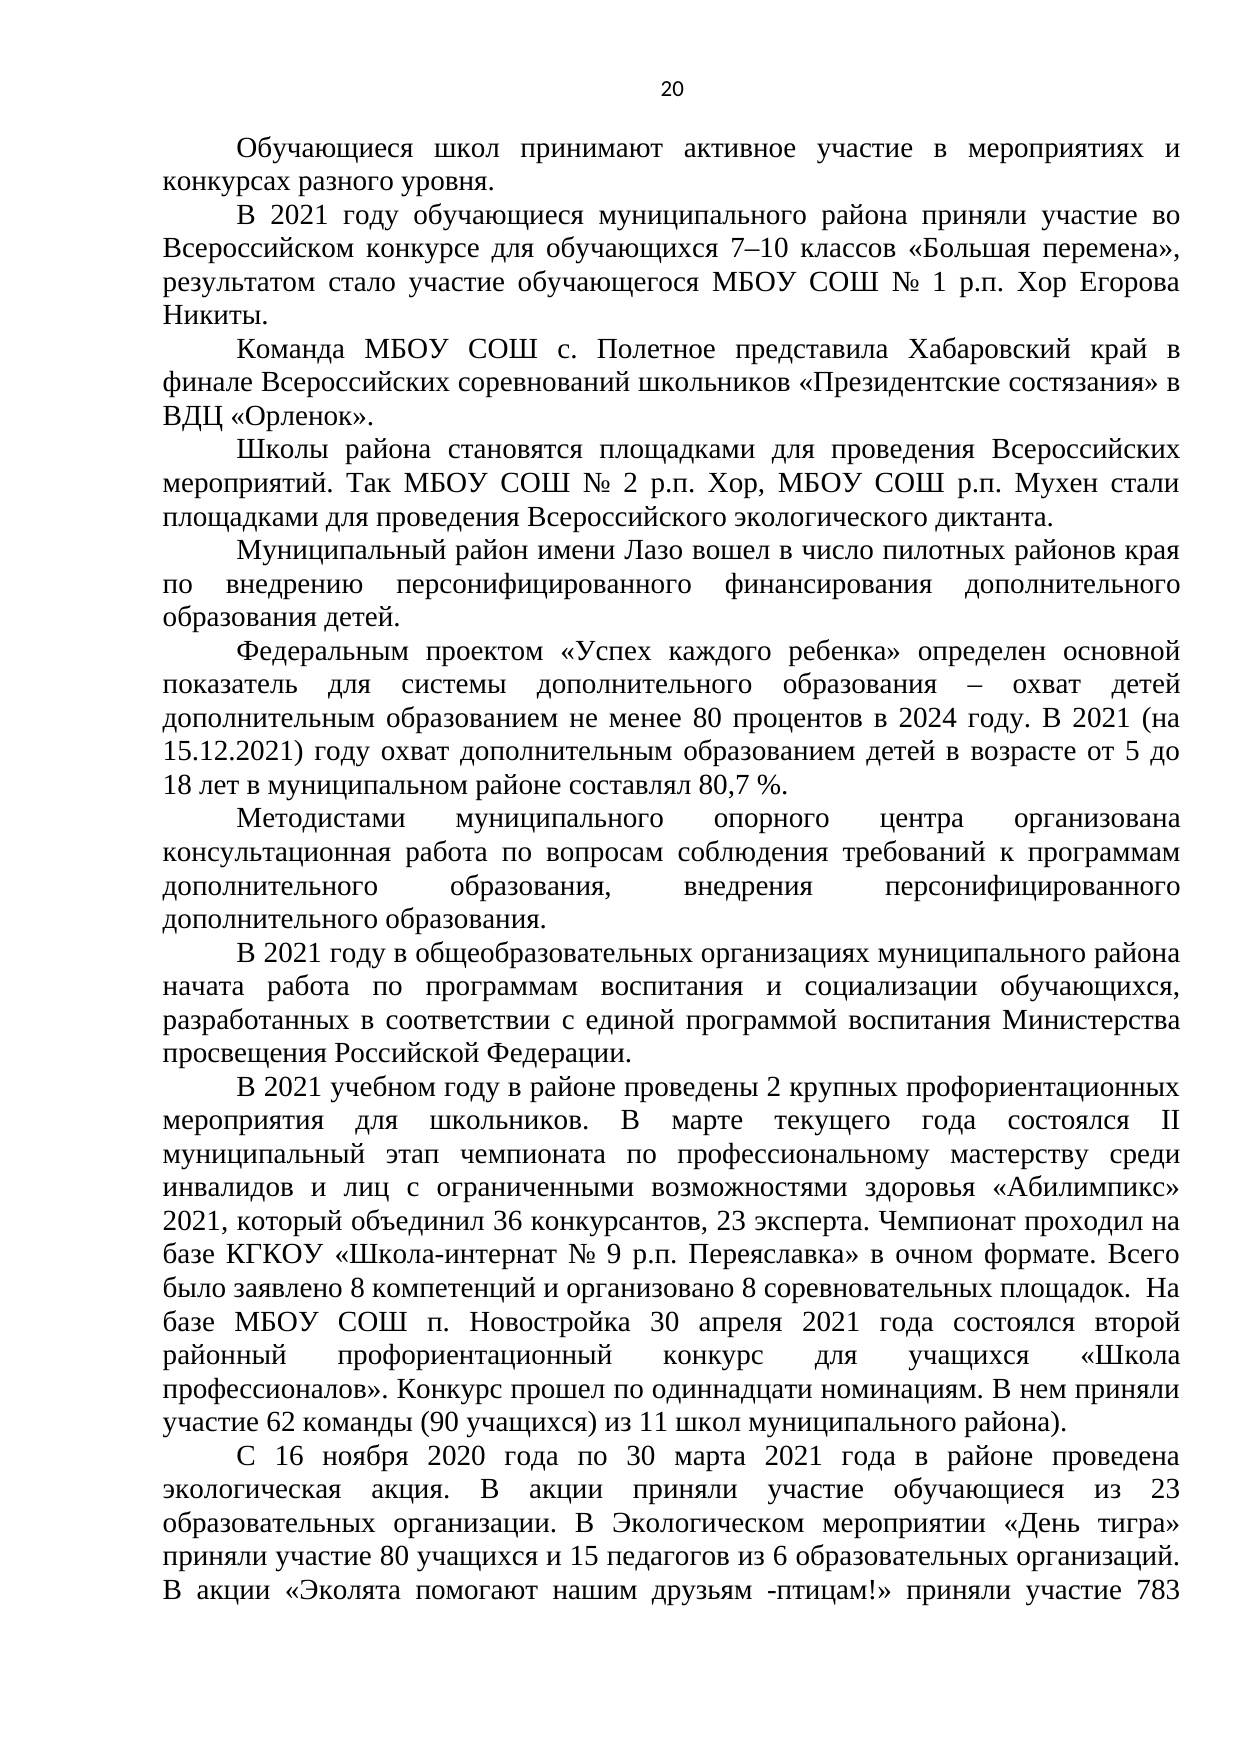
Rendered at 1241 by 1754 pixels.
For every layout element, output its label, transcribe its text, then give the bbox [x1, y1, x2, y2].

text Школы района становятся площадками для проведения Всероссийских мероприятий. Так МБОУ СОШ № 2 р.п. Хор, МБОУ СОШ р.п. Мухен стали площадками для проведения Всероссийского экологического диктанта. [162, 432, 1181, 532]
text Команда МБОУ СОШ с. Полетное представила Хабаровский край в финале Всероссийских соревнований школьников «Президентские состязания» в ВДЦ «Орленок». [162, 331, 1181, 432]
text Муниципальный район имени Лазо вошел в число пилотных районов края по внедрению персонифицированного финансирования дополнительного образования детей. [162, 532, 1181, 633]
text В 2021 году обучающиеся муниципального района приняли участие во Всероссийском конкурсе для обучающихся 7–10 классов «Большая перемена», результатом стало участие обучающегося МБОУ СОШ № 1 р.п. Хор Егорова Никиты. [162, 197, 1181, 331]
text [162, 1438, 1181, 1606]
text Методистами муниципального опорного центра организована консультационная работа по вопросам соблюдения требований к программам дополнительного образования, внедрения персонифицированного дополнительного образования. [162, 801, 1181, 935]
text В 2021 учебном году в районе проведены 2 крупных профориентационных мероприятия для школьников. В марте текущего года состоялся II муниципальный этап чемпионата по профессиональному мастерству среди инвалидов и лиц с ограниченными возможностями здоровья «Абилимпикс» 2021, который объединил 36 конкурсантов, 23 эксперта. Чемпионат проходил на базе КГКОУ «Школа-интернат № 9 р.п. Переяславка» в очном формате. Всего было заявлено 8 компетенций и организовано 8 соревновательных площадок. На базе МБОУ СОШ п. Новостройка 30 апреля 2021 года состоялся второй районный профориентационный конкурс для учащихся «Школа профессионалов». Конкурс прошел по одиннадцати номинациям. В нем приняли участие 62 команды (90 учащихся) из 11 школ муниципального района). [162, 1069, 1181, 1438]
text Обучающиеся школ принимают активное участие в мероприятиях и конкурсах разного уровня. [162, 130, 1181, 197]
text В 2021 году в общеобразовательных организациях муниципального района начата работа по программам воспитания и социализации обучающихся, разработанных в соответствии с единой программой воспитания Министерства просвещения Российской Федерации. [162, 935, 1181, 1069]
text Федеральным проектом «Успех каждого ребенка» определен основной показатель для системы дополнительного образования – охват детей дополнительным образованием не менее 80 процентов в 2024 году. В 2021 (на 15.12.2021) году охват дополнительным образованием детей в возрасте от 5 до 18 лет в муниципальном районе составлял 80,7 %. [162, 633, 1181, 801]
